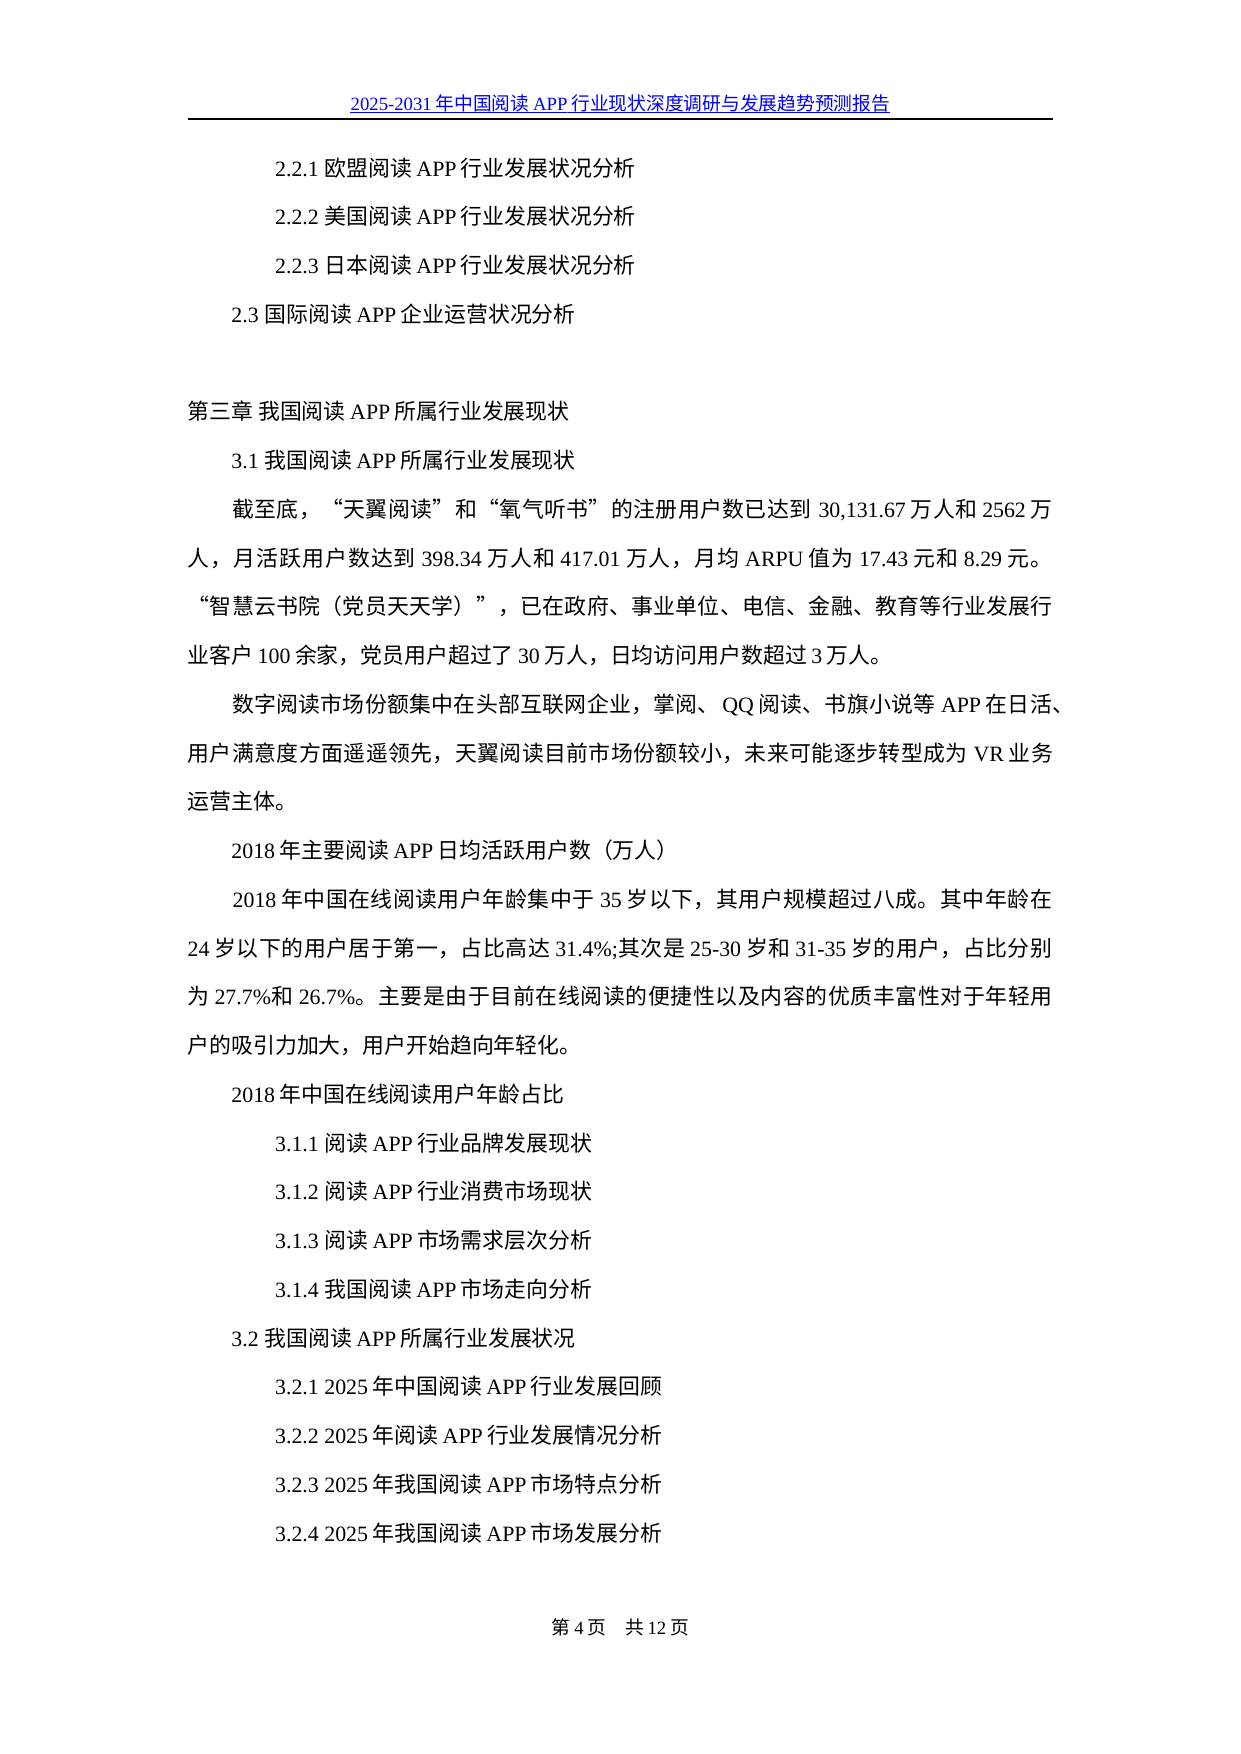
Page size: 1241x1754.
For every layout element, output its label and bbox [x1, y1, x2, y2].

text [187, 150, 1053, 1548]
